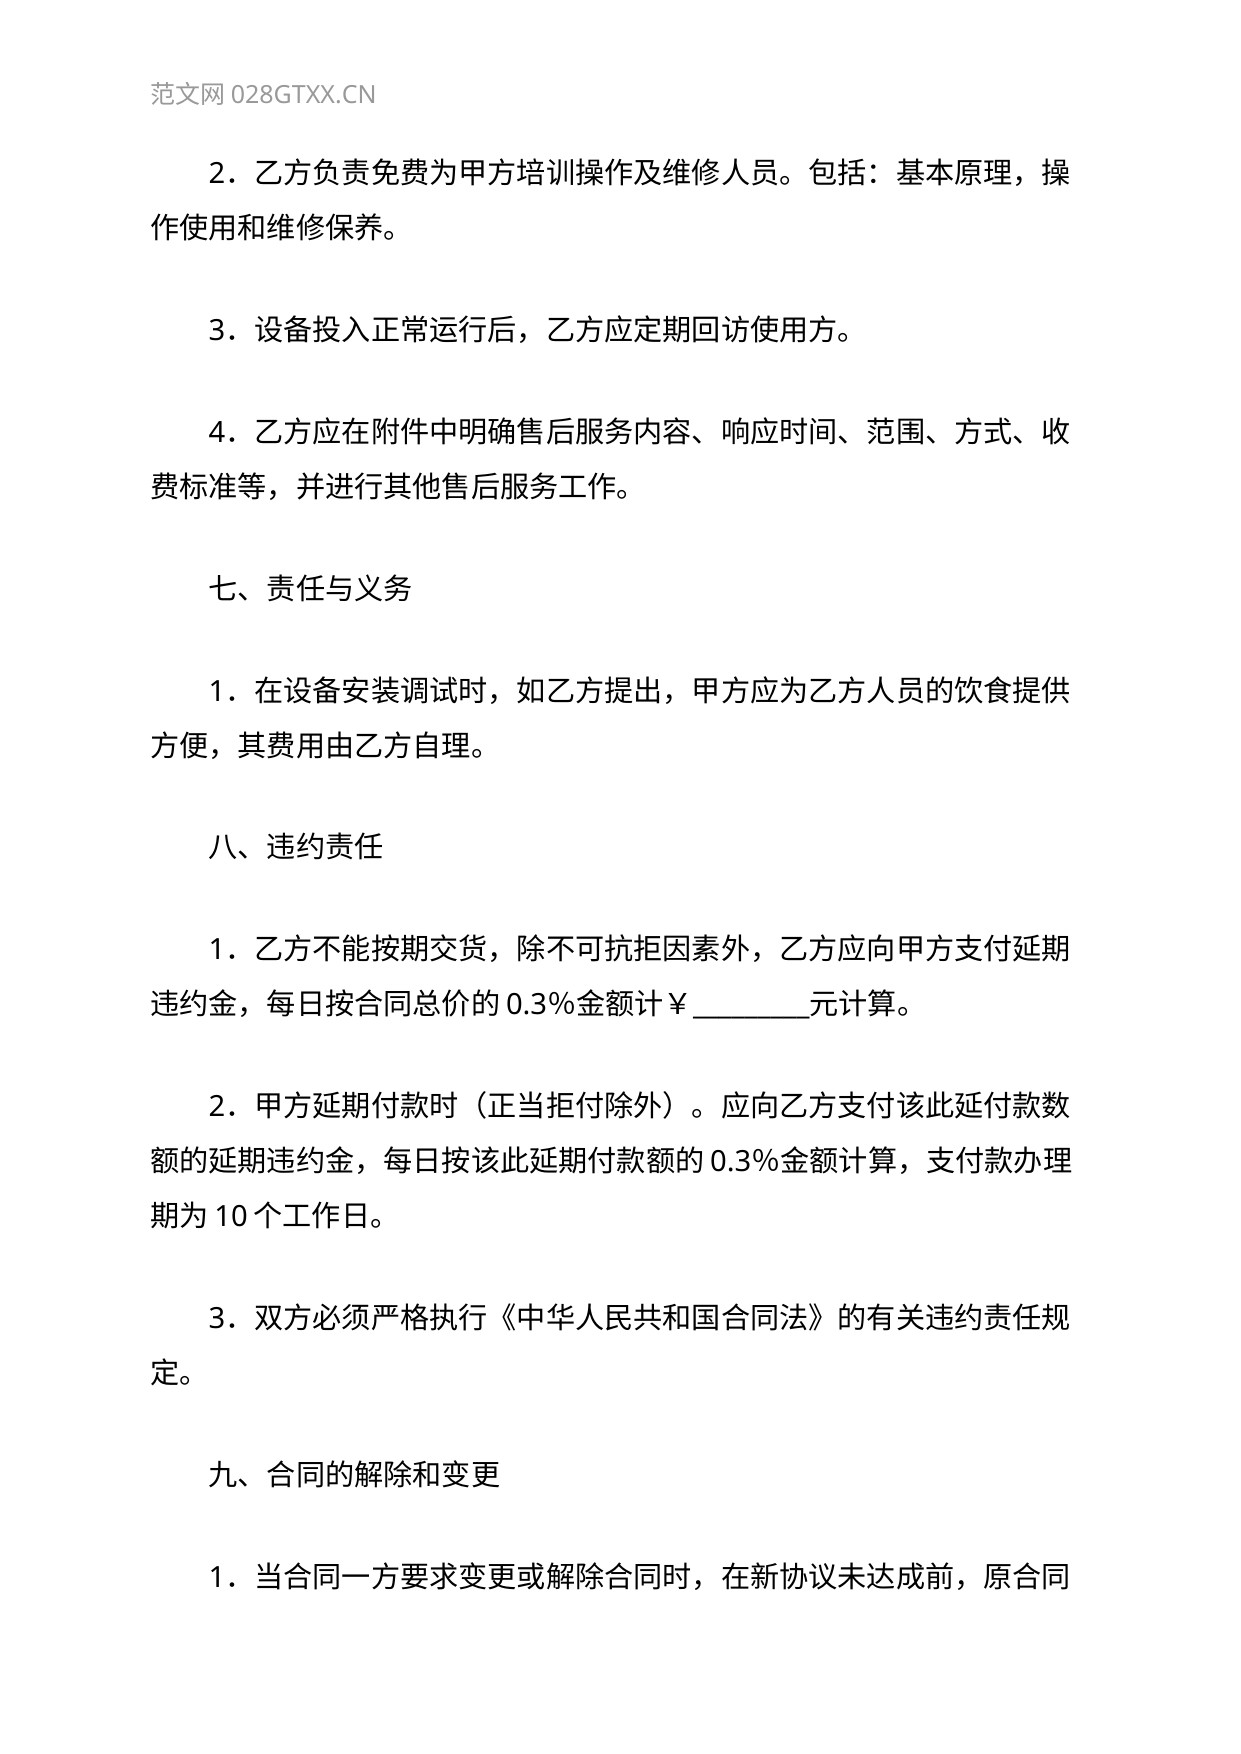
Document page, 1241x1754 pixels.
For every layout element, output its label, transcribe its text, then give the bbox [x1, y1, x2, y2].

text 1．乙方不能按期交货，除不可抗拒因素外，乙方应向甲方支付延期违约金，每日按合同总价的0.3％金额计￥_________元计算。 [150, 926, 1090, 1023]
text 3．设备投入正常运行后，乙方应定期回访使用方。 [150, 307, 1090, 349]
text 七、责任与义务 [150, 566, 1090, 608]
text 2．甲方延期付款时（正当拒付除外）。应向乙方支付该此延付款数额的延期违约金，每日按该此延期付款额的0.3％金额计算，支付款办理期为10个工作日。 [150, 1083, 1090, 1235]
text 八、违约责任 [150, 824, 1090, 866]
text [150, 1553, 1090, 1596]
text 4．乙方应在附件中明确售后服务内容、响应时间、范围、方式、收费标准等，并进行其他售后服务工作。 [150, 409, 1090, 506]
text 3．双方必须严格执行《中华人民共和国合同法》的有关违约责任规定。 [150, 1295, 1090, 1392]
text 九、合同的解除和变更 [150, 1452, 1090, 1494]
text 2．乙方负责免费为甲方培训操作及维修人员。包括：基本原理，操作使用和维修保养。 [150, 150, 1090, 247]
text 1．在设备安装调试时，如乙方提出，甲方应为乙方人员的饮食提供方便，其费用由乙方自理。 [150, 667, 1090, 764]
